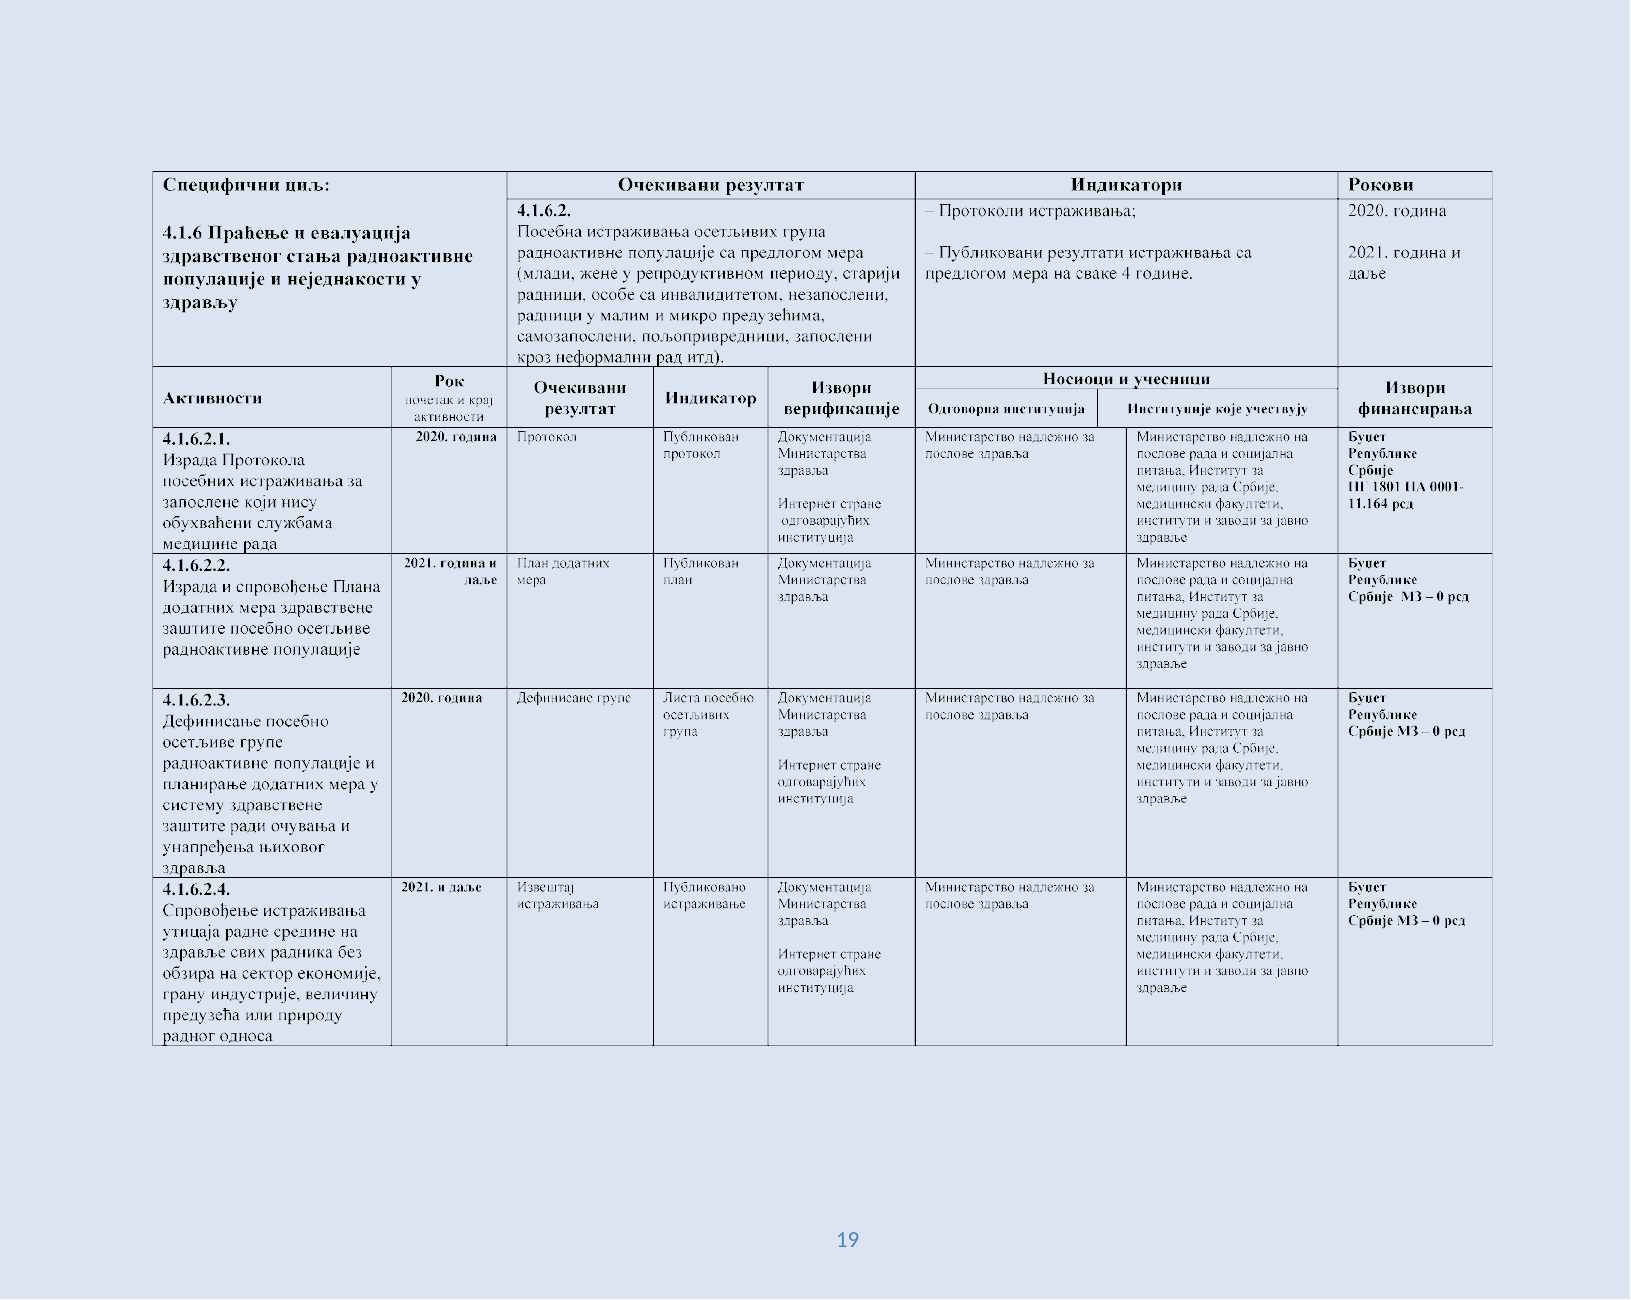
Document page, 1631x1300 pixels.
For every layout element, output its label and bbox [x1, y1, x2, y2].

picture [152, 171, 1493, 1046]
